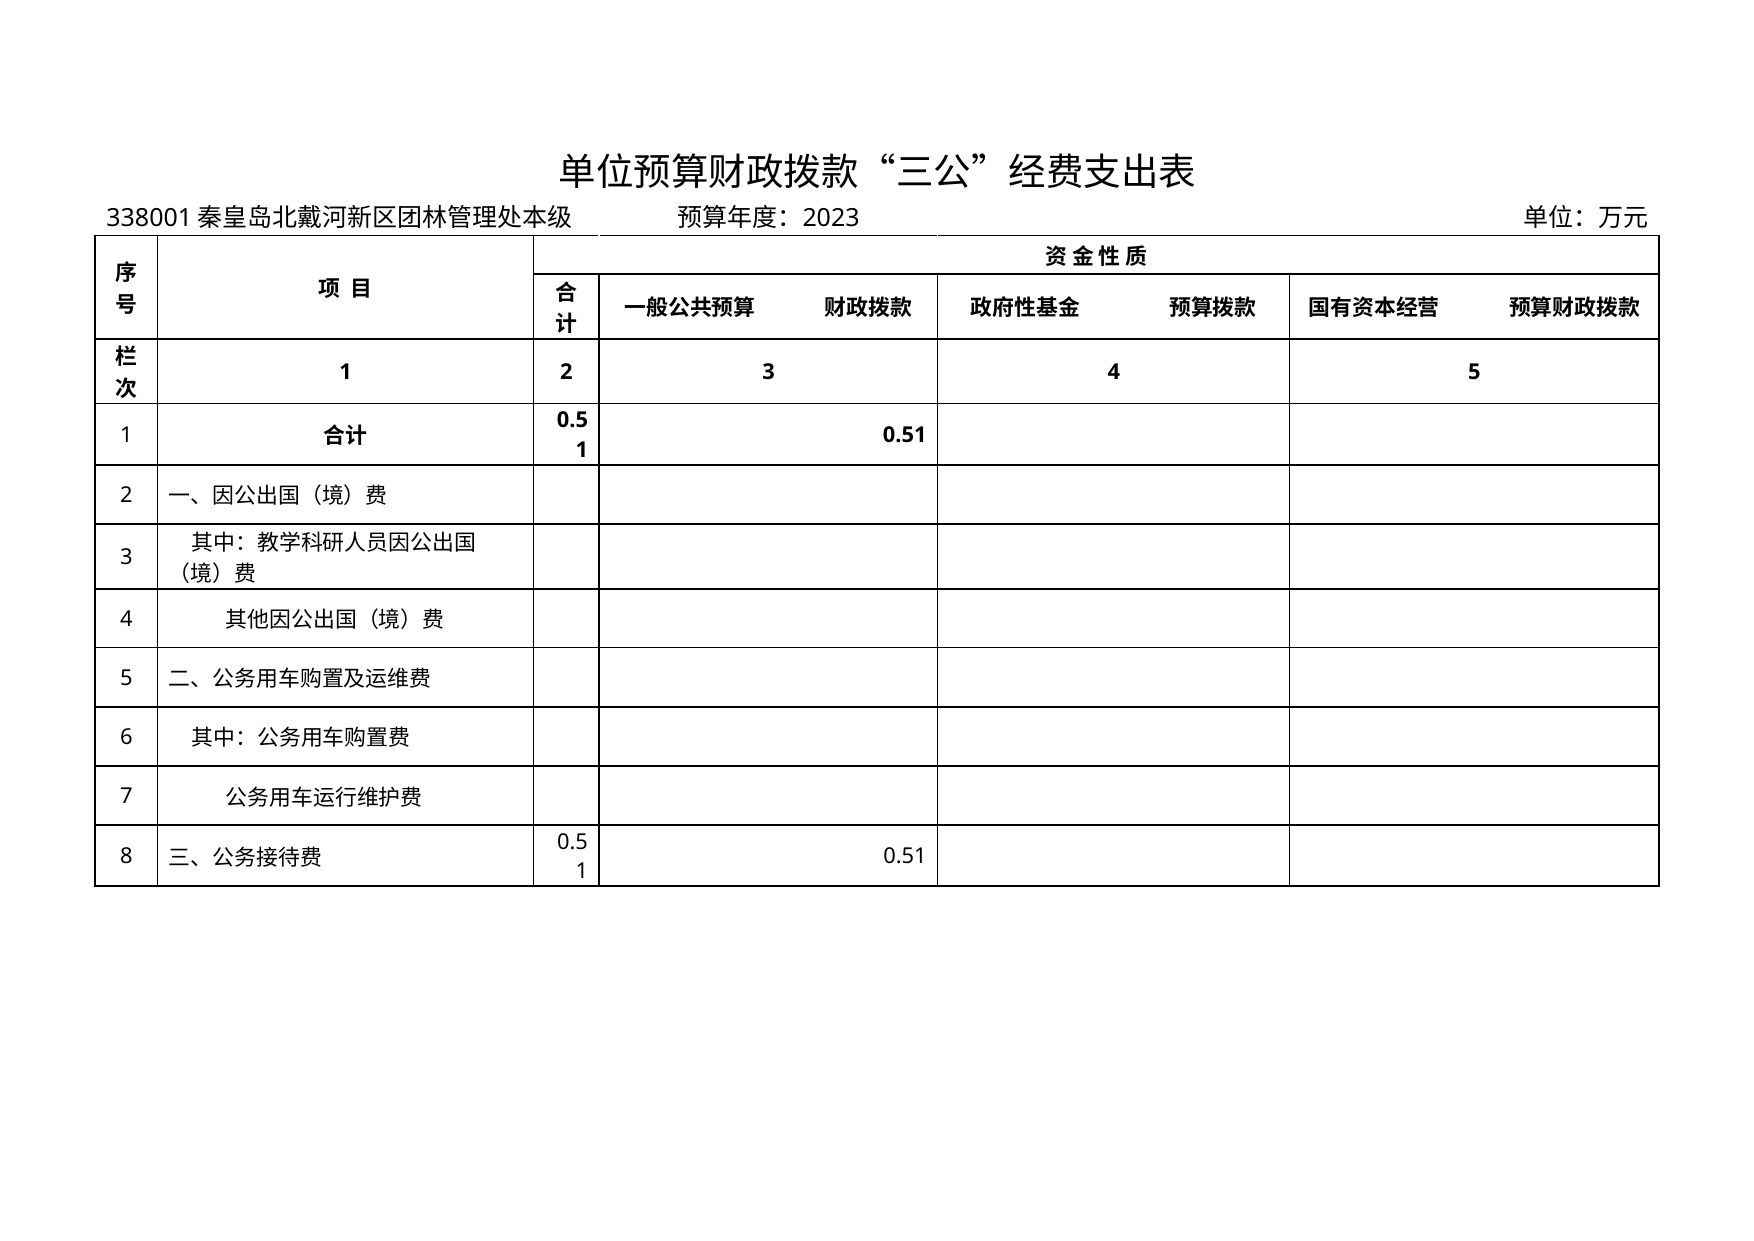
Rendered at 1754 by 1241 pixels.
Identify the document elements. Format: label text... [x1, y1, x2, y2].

table_cell [600, 708, 937, 765]
table_cell [1290, 708, 1658, 765]
table_cell 1 [96, 404, 157, 464]
table_cell [938, 648, 1289, 706]
table_cell 7 [96, 767, 157, 824]
table_cell 6 [96, 708, 157, 765]
table_cell 其中：教学科研人员因公出国（境）费 [158, 525, 533, 588]
table_cell [938, 404, 1289, 464]
table_cell [1290, 525, 1658, 588]
table_cell 3 [96, 525, 157, 588]
table_cell 一般公共预算 财政拨款 [600, 275, 937, 338]
table_cell [600, 767, 937, 824]
table_cell 2 [96, 466, 157, 523]
text 单位预算财政拨款“三公”经费支出表 [106, 142, 1648, 196]
table_cell [1290, 767, 1658, 824]
table_cell [600, 590, 937, 647]
table_cell [1290, 466, 1658, 523]
table_cell 0.51 [600, 826, 937, 885]
table_cell 一、因公出国（境）费 [158, 466, 533, 523]
table_cell 政府性基金 预算拨款 [938, 275, 1289, 338]
table_cell 0.51 [600, 404, 937, 464]
table_cell [938, 590, 1289, 647]
table_cell [1290, 648, 1658, 706]
table_cell 1 [158, 340, 533, 403]
table_cell [938, 466, 1289, 523]
table_cell 4 [938, 340, 1289, 403]
table_cell 0.51 [534, 826, 598, 885]
table_cell 二、公务用车购置及运维费 [158, 648, 533, 706]
table_cell 公务用车运行维护费 [158, 767, 533, 824]
table_cell [600, 525, 937, 588]
table_cell [938, 767, 1289, 824]
table_cell [534, 648, 598, 706]
table_cell 0.51 [534, 404, 598, 464]
table_cell 序号 [96, 236, 157, 338]
table_cell 3 [600, 340, 937, 403]
table_cell 合计 [158, 404, 533, 464]
table_cell [534, 708, 598, 765]
table_cell [600, 466, 937, 523]
table_cell 2 [534, 340, 598, 403]
table_cell [534, 466, 598, 523]
table_cell 国有资本经营 预算财政拨款 [1290, 275, 1658, 338]
table_cell [1290, 590, 1658, 647]
table_cell [534, 590, 598, 647]
table_cell 项 目 [158, 236, 533, 338]
table_cell [534, 525, 598, 588]
table_header 338001秦皇岛北戴河新区团林管理处本级 [96, 198, 598, 234]
table_cell [600, 648, 937, 706]
table_cell [1290, 826, 1658, 885]
table_cell 8 [96, 826, 157, 885]
table_cell 5 [1290, 340, 1658, 403]
table_header 单位：万元 [938, 198, 1658, 234]
table_cell 资 金 性 质 [534, 236, 1658, 273]
table_cell [938, 708, 1289, 765]
table_cell [1290, 404, 1658, 464]
table_cell [534, 767, 598, 824]
table_cell 三、公务接待费 [158, 826, 533, 885]
table_cell 5 [96, 648, 157, 706]
table_cell [938, 826, 1289, 885]
table_cell 栏次 [96, 340, 157, 403]
table_header 预算年度：2023 [600, 198, 937, 234]
table_cell [938, 525, 1289, 588]
table_cell 其中：公务用车购置费 [158, 708, 533, 765]
table_cell 合计 [534, 275, 598, 338]
table_cell 4 [96, 590, 157, 647]
table_cell 其他因公出国（境）费 [158, 590, 533, 647]
